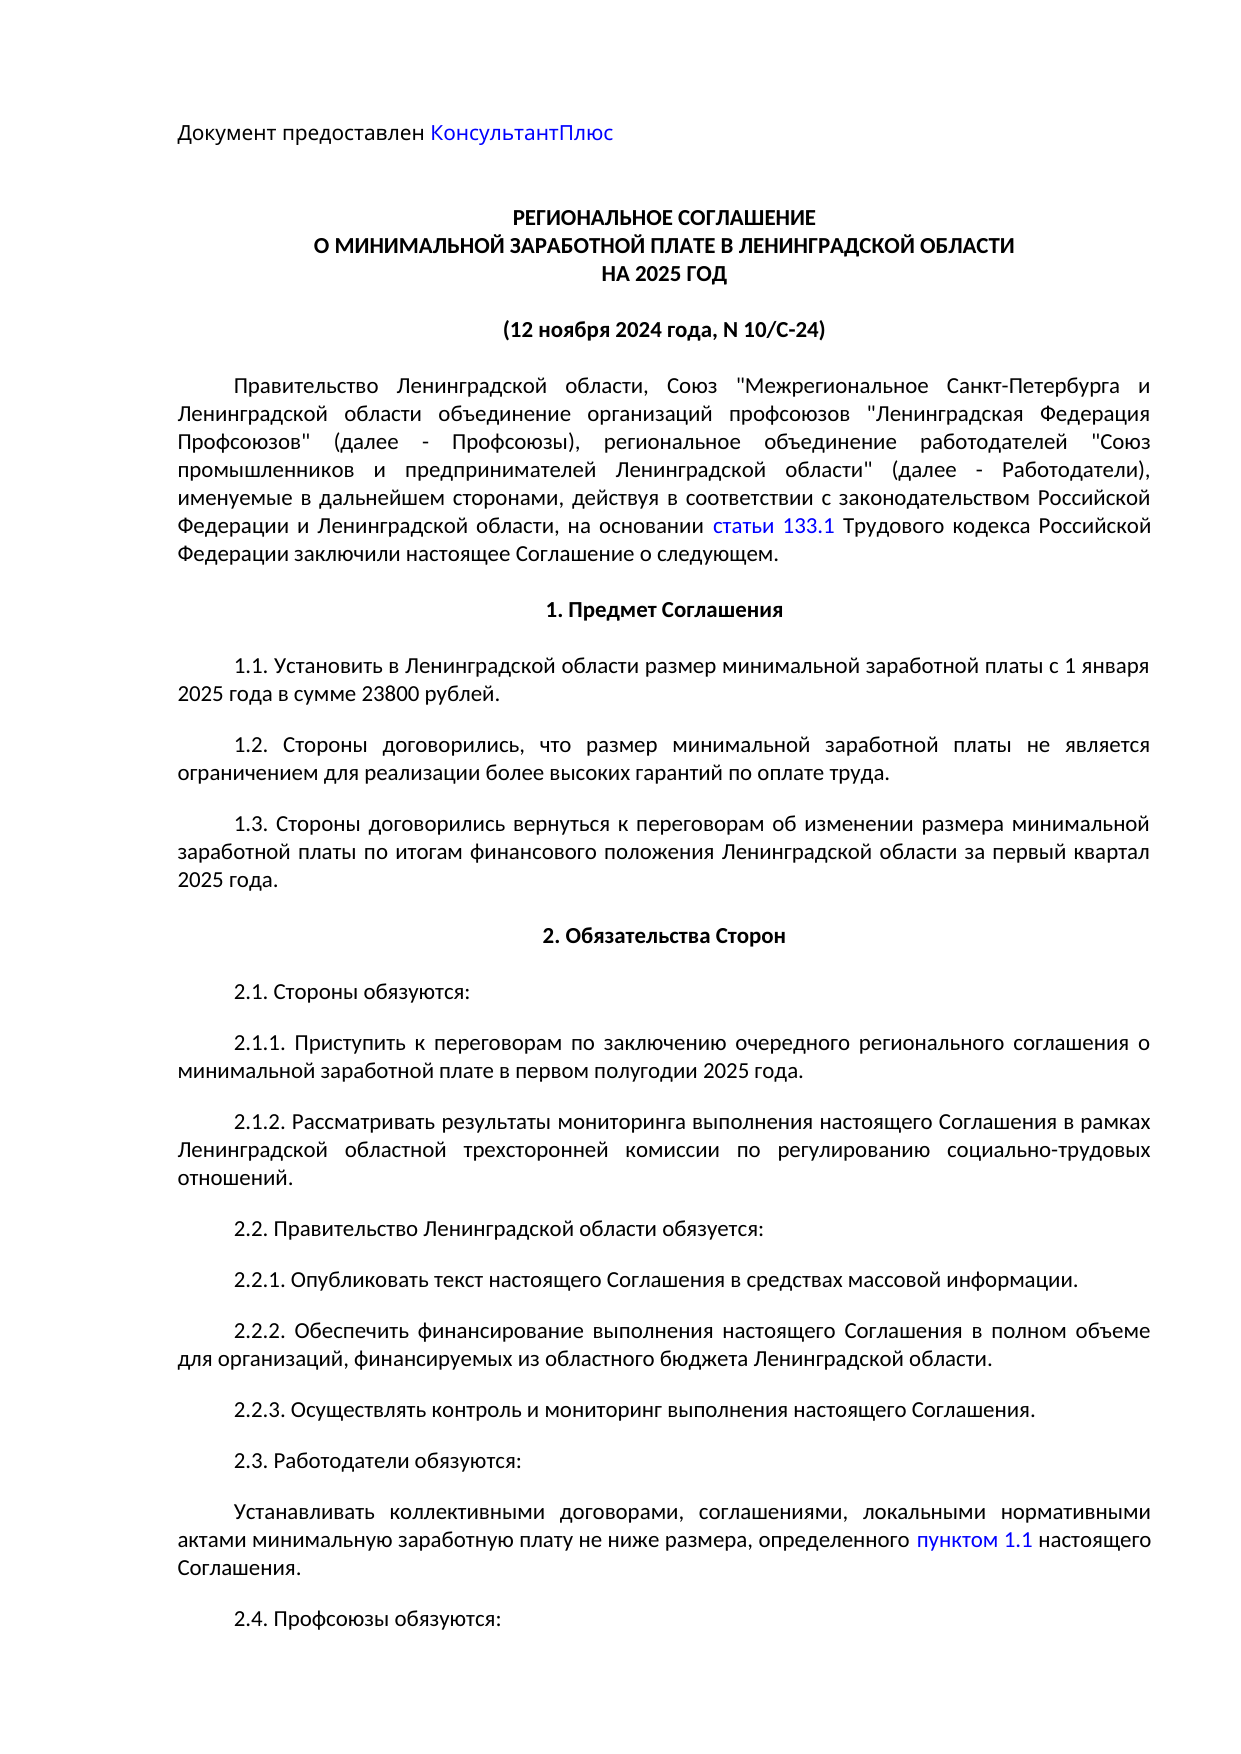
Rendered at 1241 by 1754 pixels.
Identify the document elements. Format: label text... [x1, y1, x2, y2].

text 1.1. Установить в Ленинградской области размер минимальной заработной платы с 1 января 2025 года в сумме 23800 рублей. [177, 651, 1152, 707]
title (12 ноября 2024 года, N 10/С-24) [177, 315, 1152, 343]
text 2.1.2. Рассматривать результаты мониторинга выполнения настоящего Соглашения в рамках Ленинградской областной трехсторонней комиссии по регулированию социально-трудовых отношений. [177, 1107, 1152, 1191]
text 2.2.3. Осуществлять контроль и мониторинг выполнения настоящего Соглашения. [177, 1395, 1152, 1423]
text Устанавливать коллективными договорами, соглашениями, локальными нормативными актами минимальную заработную плату не ниже размера, определенного пунктом 1.1 настоящего Соглашения. [177, 1497, 1152, 1581]
text Правительство Ленинградской области, Союз "Межрегиональное Санкт-Петербурга и Ленинградской области объединение организаций профсоюзов "Ленинградская Федерация Профсоюзов" (далее - Профсоюзы), региональное объединение работодателей "Союз промышленников и предпринимателей Ленинградской области" (далее - Работодатели), именуемые в дальнейшем сторонами, действуя в соответствии с законодательством Российской Федерации и Ленинградской области, на основании статьи 133.1 Трудового кодекса Российской Федерации заключили настоящее Соглашение о следующем. [177, 371, 1152, 567]
title НА 2025 ГОД [177, 259, 1152, 287]
title Документ предоставлен КонсультантПлюс [177, 118, 1152, 175]
text 2.2. Правительство Ленинградской области обязуется: [177, 1214, 1152, 1242]
text 1.3. Стороны договорились вернуться к переговорам об изменении размера минимальной заработной платы по итогам финансового положения Ленинградской области за первый квартал 2025 года. [177, 809, 1152, 893]
title 1. Предмет Соглашения [177, 595, 1152, 623]
text 2.1.1. Приступить к переговорам по заключению очередного регионального соглашения о минимальной заработной плате в первом полугодии 2025 года. [177, 1028, 1152, 1084]
text 2.4. Профсоюзы обязуются: [177, 1604, 1152, 1632]
text 2.2.2. Обеспечить финансирование выполнения настоящего Соглашения в полном объеме для организаций, финансируемых из областного бюджета Ленинградской области. [177, 1316, 1152, 1372]
title РЕГИОНАЛЬНОЕ СОГЛАШЕНИЕ [177, 203, 1152, 231]
title 2. Обязательства Сторон [177, 921, 1152, 949]
text 1.2. Стороны договорились, что размер минимальной заработной платы не является ограничением для реализации более высоких гарантий по оплате труда. [177, 730, 1152, 786]
text 2.1. Стороны обязуются: [177, 977, 1152, 1005]
title О МИНИМАЛЬНОЙ ЗАРАБОТНОЙ ПЛАТЕ В ЛЕНИНГРАДСКОЙ ОБЛАСТИ [177, 231, 1152, 259]
text 2.2.1. Опубликовать текст настоящего Соглашения в средствах массовой информации. [177, 1265, 1152, 1293]
text 2.3. Работодатели обязуются: [177, 1446, 1152, 1474]
